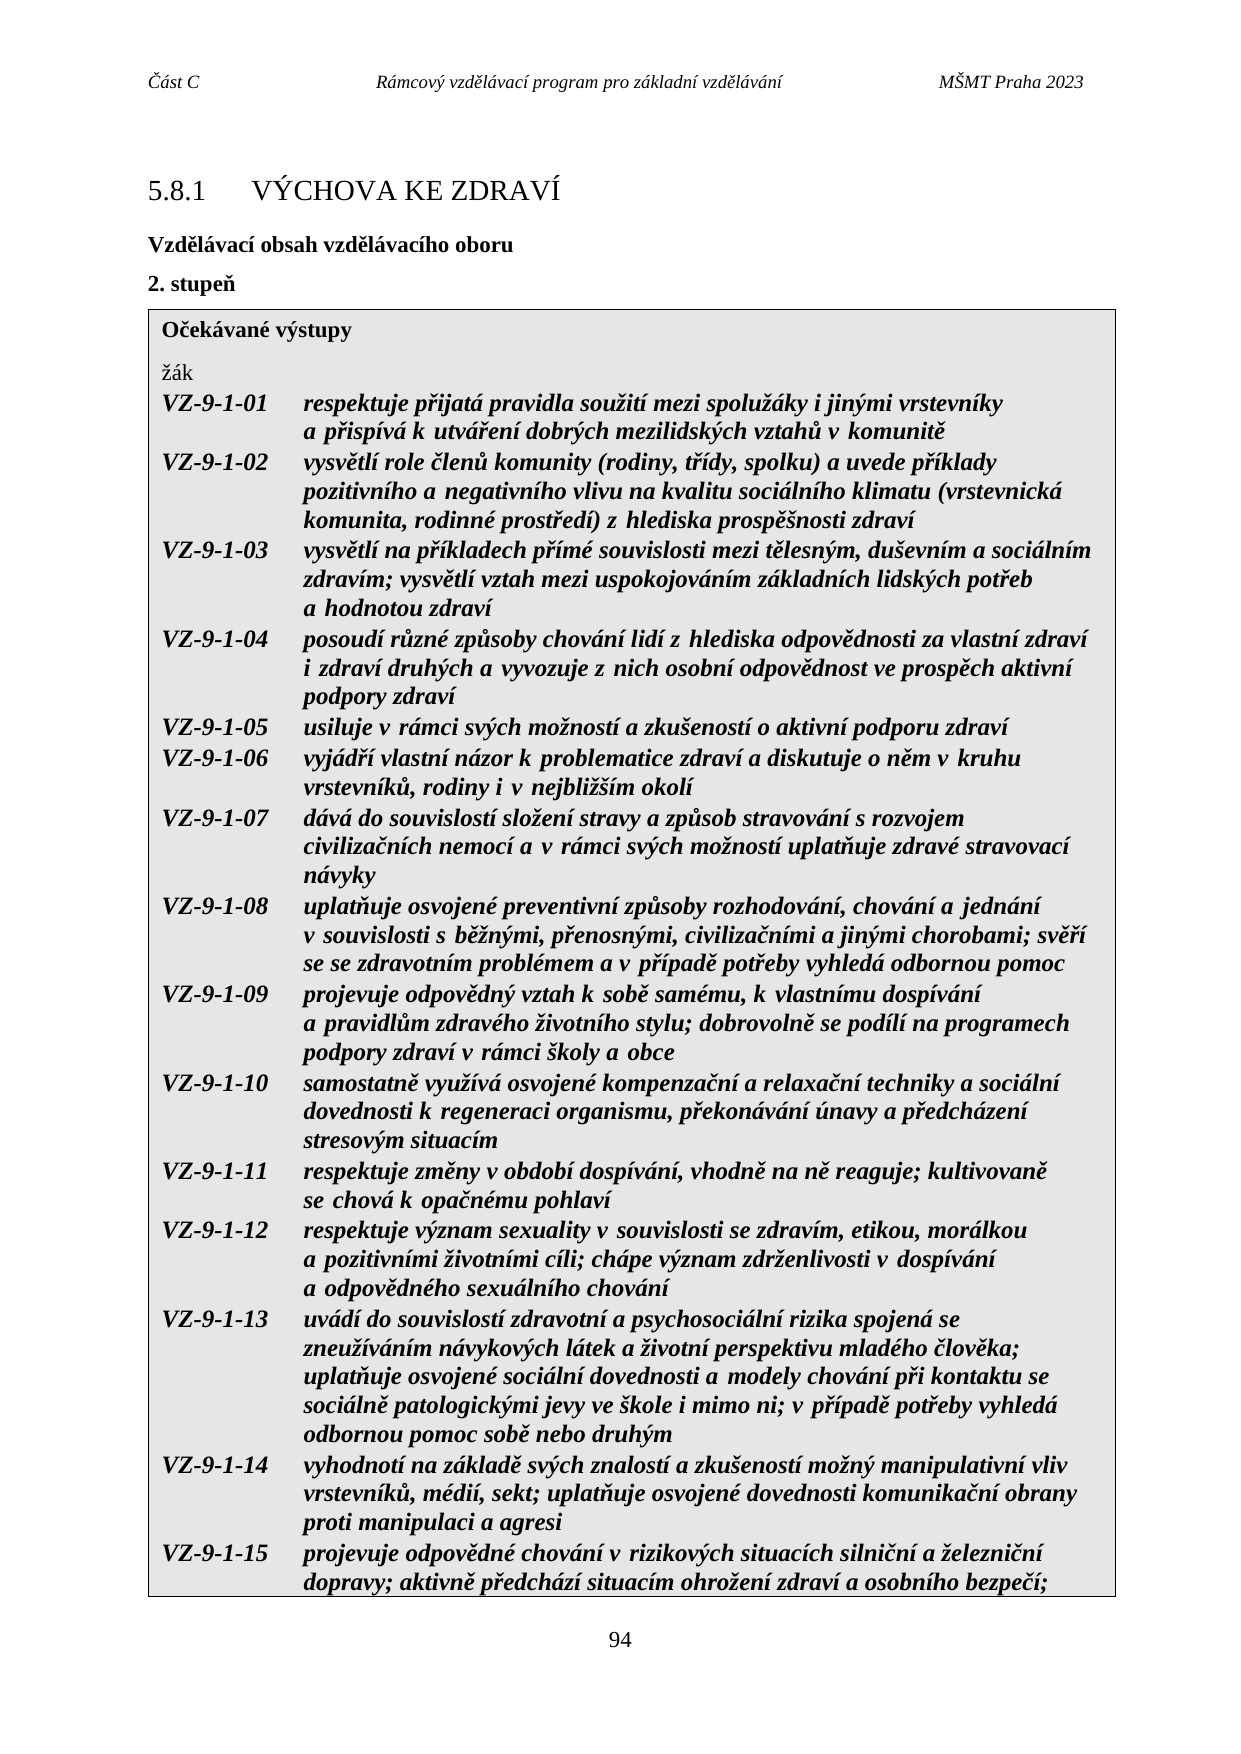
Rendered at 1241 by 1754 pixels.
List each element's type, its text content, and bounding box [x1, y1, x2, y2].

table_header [149, 310, 1115, 1596]
subtitle VÝCHOVA KE ZDRAVÍ [148, 173, 1092, 206]
text Vzdělávací obsah vzdělávacího oboru [148, 231, 1092, 258]
text 2. stupeň [148, 270, 1092, 296]
